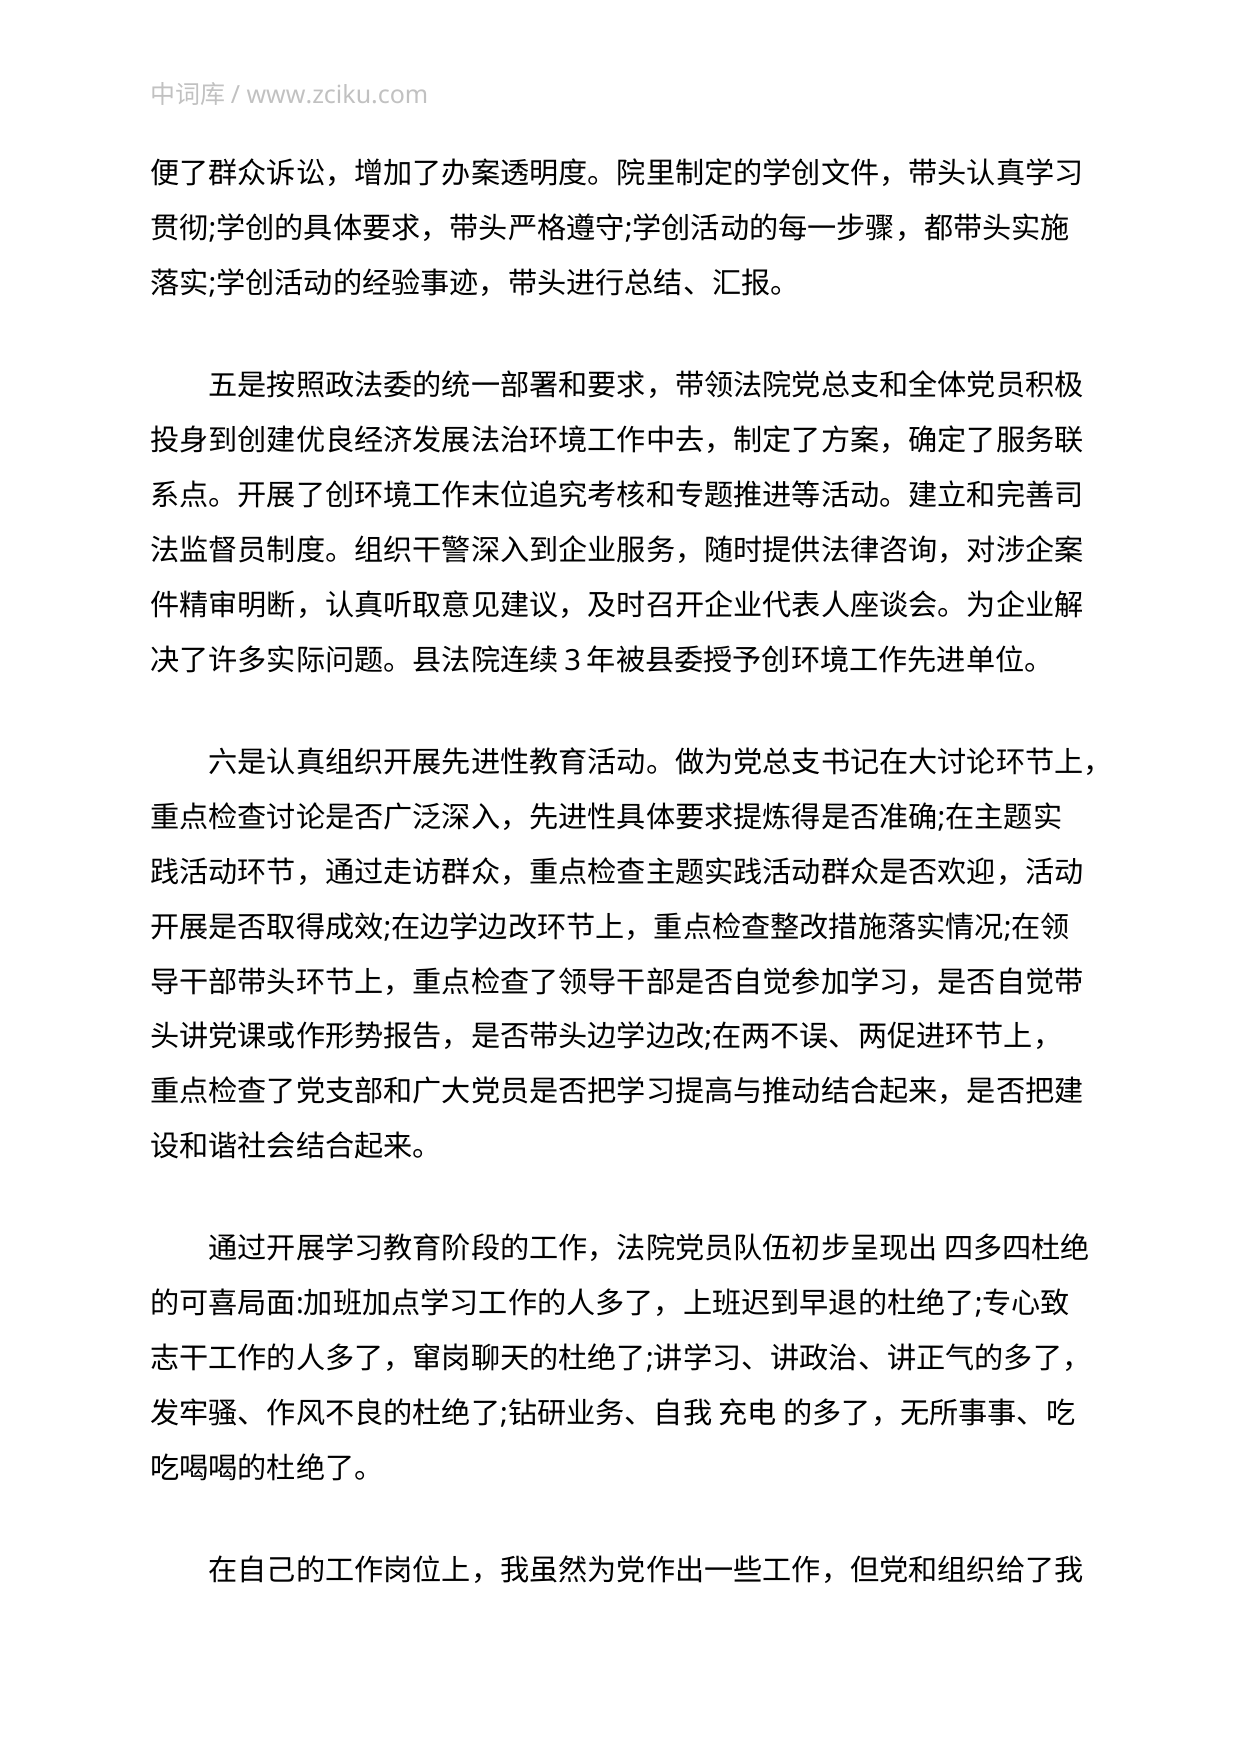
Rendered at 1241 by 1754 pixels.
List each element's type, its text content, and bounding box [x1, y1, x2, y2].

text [150, 1546, 1090, 1589]
text 六是认真组织开展先进性教育活动。做为党总支书记在大讨论环节上，重点检查讨论是否广泛深入，先进性具体要求提炼得是否准确;在主题实践活动环节，通过走访群众，重点检查主题实践活动群众是否欢迎，活动开展是否取得成效;在边学边改环节上，重点检查整改措施落实情况;在领导干部带头环节上，重点检查了领导干部是否自觉参加学习，是否自觉带头讲党课或作形势报告，是否带头边学边改;在两不误、两促进环节上，重点检查了党支部和广大党员是否把学习提高与推动结合起来，是否把建设和谐社会结合起来。 [150, 738, 1090, 1165]
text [150, 150, 1090, 302]
text 通过开展学习教育阶段的工作，法院党员队伍初步呈现出 四多四杜绝 的可喜局面:加班加点学习工作的人多了，上班迟到早退的杜绝了;专心致志干工作的人多了，窜岗聊天的杜绝了;讲学习、讲政治、讲正气的多了，发牢骚、作风不良的杜绝了;钻研业务、自我 充电 的多了，无所事事、吃吃喝喝的杜绝了。 [150, 1225, 1090, 1487]
text 五是按照政法委的统一部署和要求，带领法院党总支和全体党员积极投身到创建优良经济发展法治环境工作中去，制定了方案，确定了服务联系点。开展了创环境工作末位追究考核和专题推进等活动。建立和完善司法监督员制度。组织干警深入到企业服务，随时提供法律咨询，对涉企案件精审明断，认真听取意见建议，及时召开企业代表人座谈会。为企业解决了许多实际问题。县法院连续3年被县委授予创环境工作先进单位。 [150, 362, 1090, 679]
